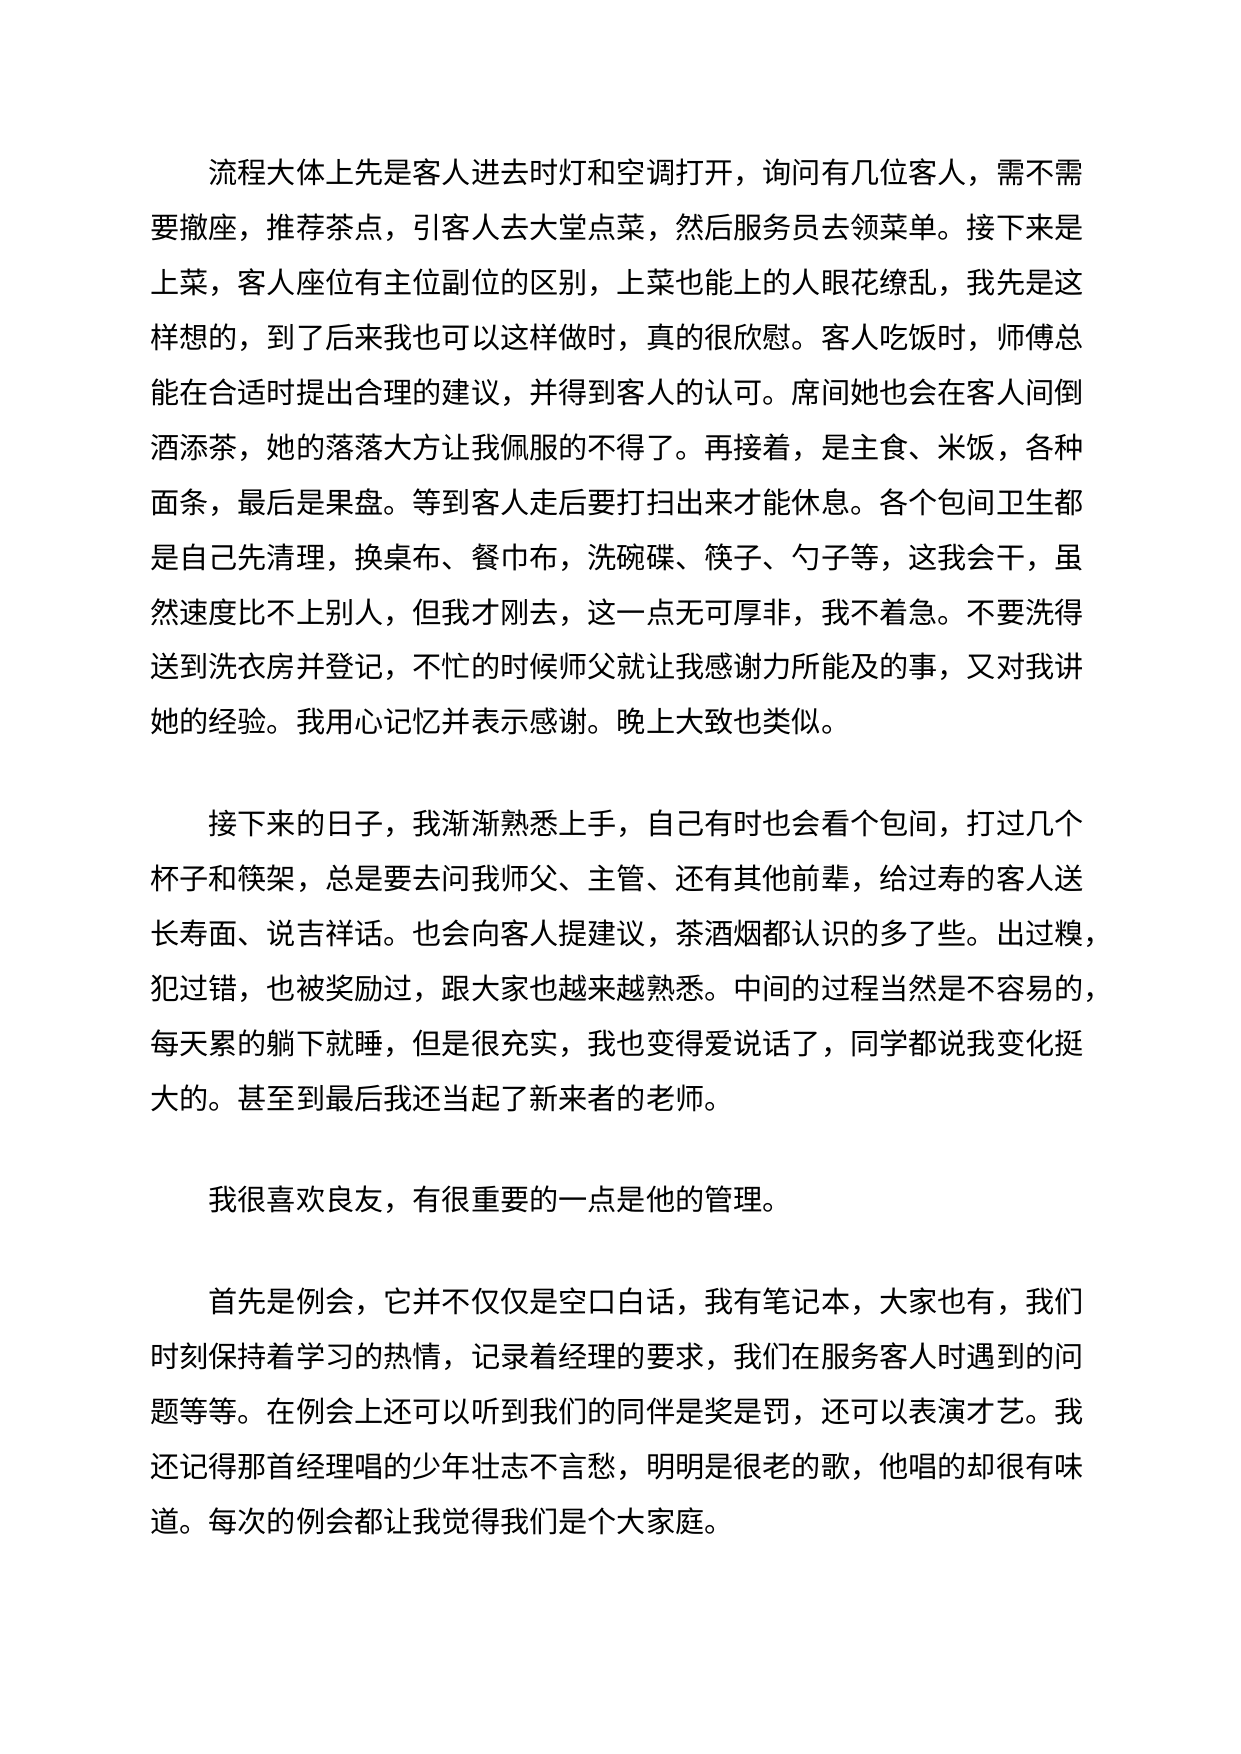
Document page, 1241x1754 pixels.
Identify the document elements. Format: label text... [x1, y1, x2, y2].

text 首先是例会，它并不仅仅是空口白话，我有笔记本，大家也有，我们时刻保持着学习的热情，记录着经理的要求，我们在服务客人时遇到的问题等等。在例会上还可以听到我们的同伴是奖是罚，还可以表演才艺。我还记得那首经理唱的少年壮志不言愁，明明是很老的歌，他唱的却很有味道。每次的例会都让我觉得我们是个大家庭。 [150, 1279, 1090, 1541]
text 流程大体上先是客人进去时灯和空调打开，询问有几位客人，需不需要撤座，推荐茶点，引客人去大堂点菜，然后服务员去领菜单。接下来是上菜，客人座位有主位副位的区别，上菜也能上的人眼花缭乱，我先是这样想的，到了后来我也可以这样做时，真的很欣慰。客人吃饭时，师傅总能在合适时提出合理的建议，并得到客人的认可。席间她也会在客人间倒酒添茶，她的落落大方让我佩服的不得了。再接着，是主食、米饭，各种面条，最后是果盘。等到客人走后要打扫出来才能休息。各个包间卫生都是自己先清理，换桌布、餐巾布，洗碗碟、筷子、勺子等，这我会干，虽然速度比不上别人，但我才刚去，这一点无可厚非，我不着急。不要洗得送到洗衣房并登记，不忙的时候师父就让我感谢力所能及的事，又对我讲她的经验。我用心记忆并表示感谢。晚上大致也类似。 [150, 150, 1090, 741]
text 我很喜欢良友，有很重要的一点是他的管理。 [150, 1177, 1090, 1219]
text 接下来的日子，我渐渐熟悉上手，自己有时也会看个包间，打过几个杯子和筷架，总是要去问我师父、主管、还有其他前辈，给过寿的客人送长寿面、说吉祥话。也会向客人提建议，茶酒烟都认识的多了些。出过糗，犯过错，也被奖励过，跟大家也越来越熟悉。中间的过程当然是不容易的，每天累的躺下就睡，但是很充实，我也变得爱说话了，同学都说我变化挺大的。甚至到最后我还当起了新来者的老师。 [150, 801, 1090, 1117]
